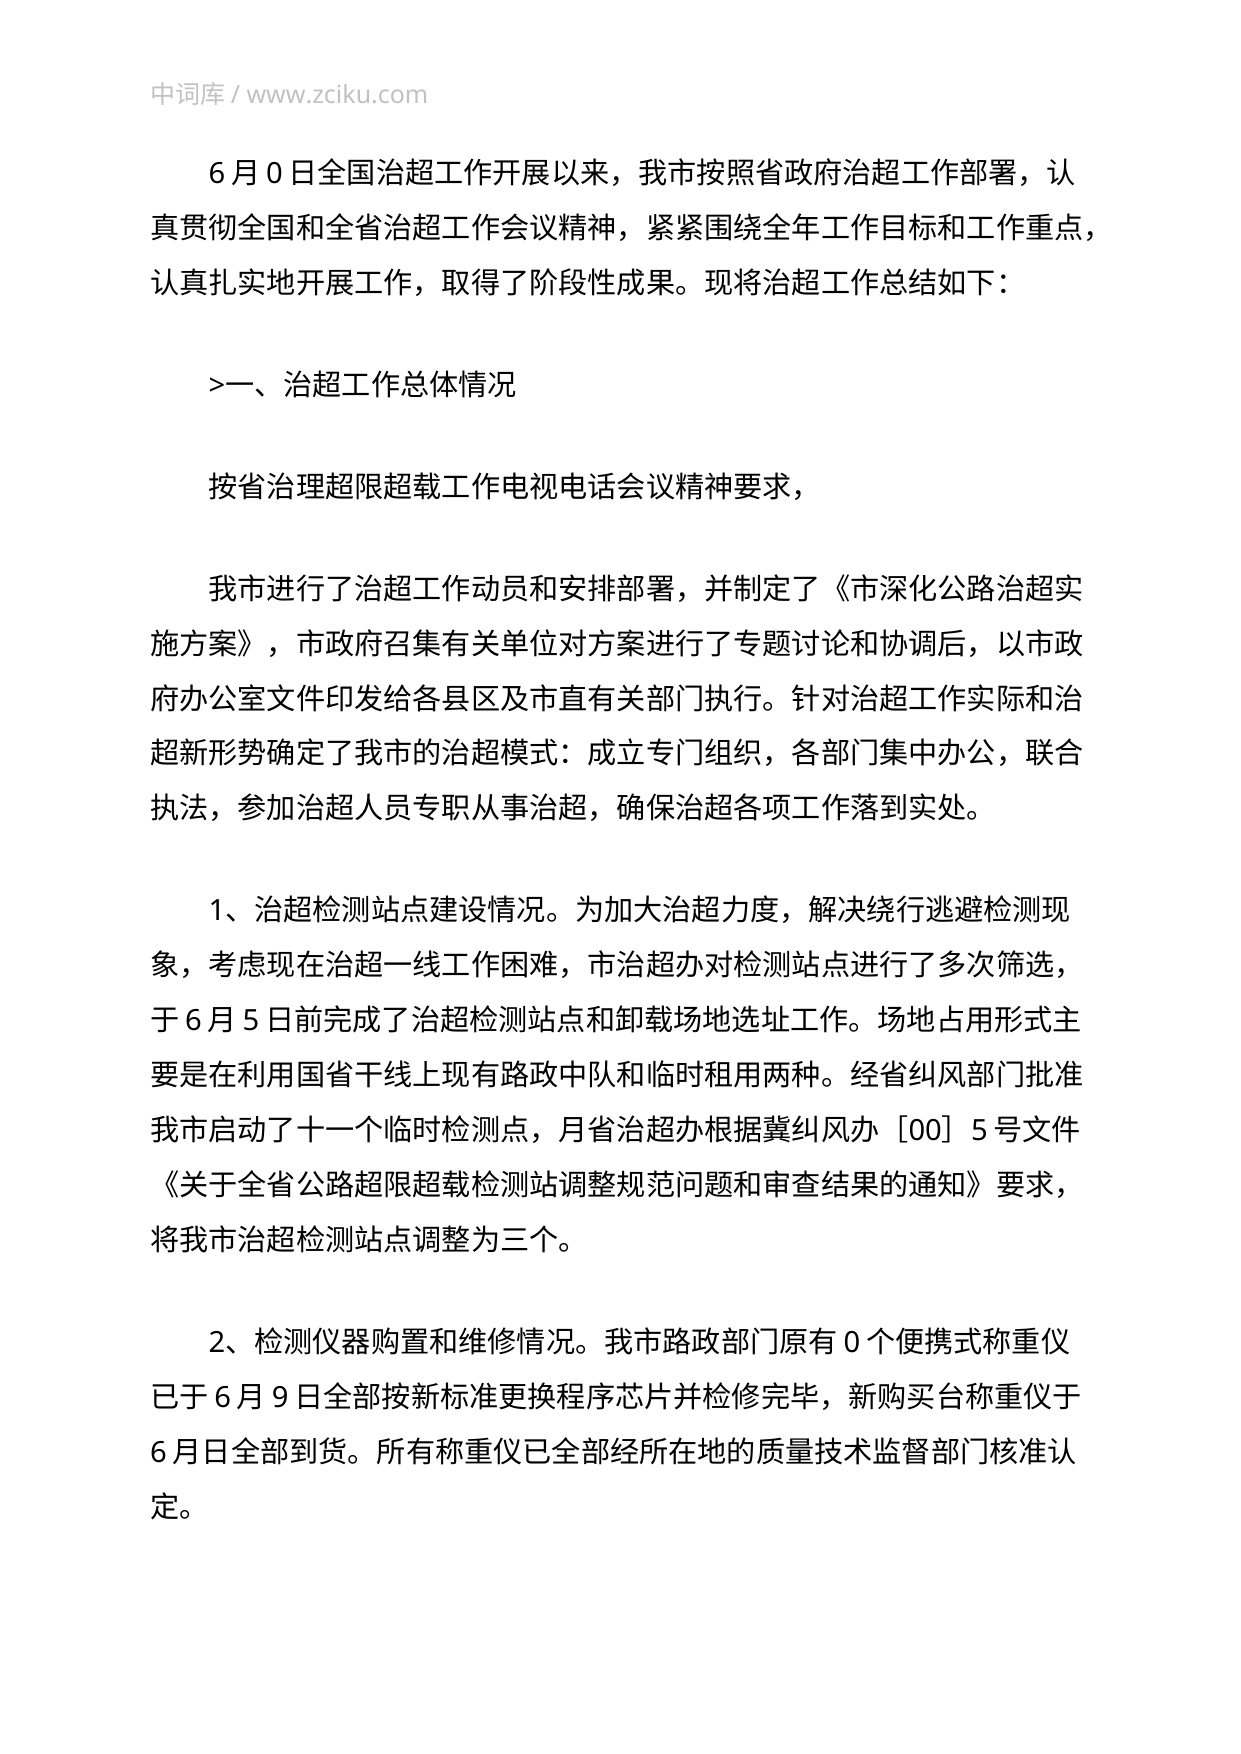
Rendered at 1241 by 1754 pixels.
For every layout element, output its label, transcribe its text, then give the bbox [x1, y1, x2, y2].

text 2、检测仪器购置和维修情况。我市路政部门原有0个便携式称重仪已于6月9日全部按新标准更换程序芯片并检修完毕，新购买台称重仪于6月日全部到货。所有称重仪已全部经所在地的质量技术监督部门核准认定。 [150, 1318, 1090, 1526]
text 按省治理超限超载工作电视电话会议精神要求， [150, 464, 1090, 506]
text 1、治超检测站点建设情况。为加大治超力度，解决绕行逃避检测现象，考虑现在治超一线工作困难，市治超办对检测站点进行了多次筛选，于6月5日前完成了治超检测站点和卸载场地选址工作。场地占用形式主要是在利用国省干线上现有路政中队和临时租用两种。经省纠风部门批准我市启动了十一个临时检测点，月省治超办根据冀纠风办［00］5号文件《关于全省公路超限超载检测站调整规范问题和审查结果的通知》要求，将我市治超检测站点调整为三个。 [150, 887, 1090, 1259]
text 6月0日全国治超工作开展以来，我市按照省政府治超工作部署，认真贯彻全国和全省治超工作会议精神，紧紧围绕全年工作目标和工作重点，认真扎实地开展工作，取得了阶段性成果。现将治超工作总结如下： [150, 150, 1090, 302]
text 我市进行了治超工作动员和安排部署，并制定了《市深化公路治超实施方案》，市政府召集有关单位对方案进行了专题讨论和协调后，以市政府办公室文件印发给各县区及市直有关部门执行。针对治超工作实际和治超新形势确定了我市的治超模式：成立专门组织，各部门集中办公，联合执法，参加治超人员专职从事治超，确保治超各项工作落到实处。 [150, 565, 1090, 827]
text >一、治超工作总体情况 [150, 362, 1090, 404]
